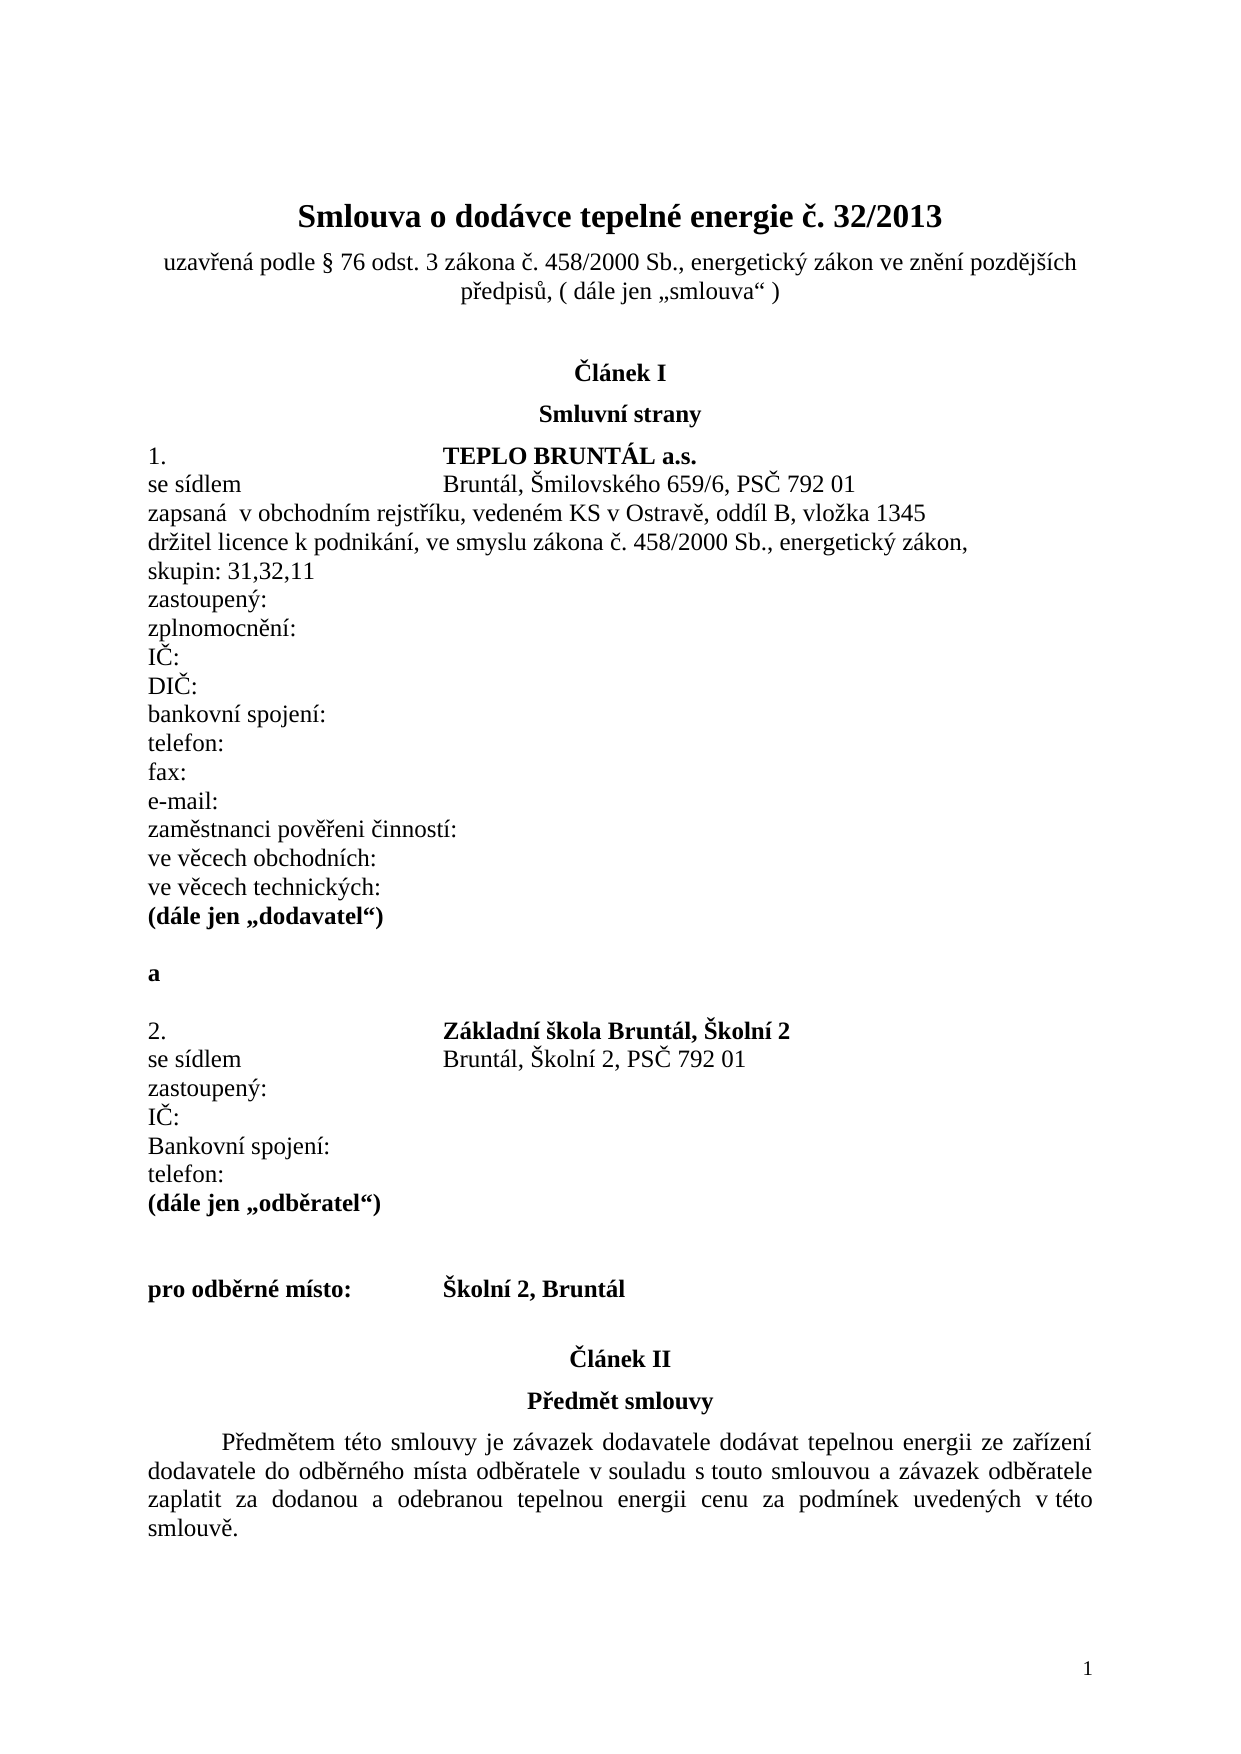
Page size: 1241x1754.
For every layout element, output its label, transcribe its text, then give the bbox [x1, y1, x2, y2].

text Článek I [148, 358, 1093, 387]
text Předmětem této smlouvy je závazek dodavatele dodávat tepelnou energii ze zařízení dodavatele do odběrného místa odběratele v souladu s touto smlouvou a závazek odběratele zaplatit za dodanou a odebranou tepelnou energii cenu za podmínek uvedených v této smlouvě. [148, 1427, 1093, 1542]
text zplnomocnění: [148, 613, 1093, 642]
text IČ: [148, 1102, 1093, 1131]
text 2. Základní škola Bruntál, Školní 2 [148, 1016, 1093, 1044]
text DIČ: [148, 671, 1093, 699]
text se sídlem Bruntál, Šmilovského 659/6, PSČ 792 01 [148, 469, 1093, 498]
text se sídlem Bruntál, Školní 2, PSČ 792 01 [148, 1044, 1093, 1073]
text (dále jen „odběratel“) [148, 1188, 1093, 1217]
text Předmět smlouvy [148, 1386, 1093, 1414]
text uzavřená podle § 76 odst. 3 zákona č. 458/2000 Sb., energetický zákon ve znění pozdějších předpisů, ( dále jen „smlouva“ ) [148, 247, 1093, 304]
text zastoupený: [148, 584, 1093, 613]
text IČ: [148, 642, 1093, 671]
text zastoupený: [148, 1073, 1093, 1102]
text telefon: [148, 728, 1093, 757]
text zaměstnanci pověřeni činností: [148, 814, 1093, 843]
text fax: [148, 757, 1093, 786]
text e-mail: [148, 786, 1093, 814]
text Bankovní spojení: [148, 1131, 1093, 1159]
text pro odběrné místo: Školní 2, Bruntál [148, 1274, 1093, 1303]
text bankovní spojení: [148, 699, 1093, 728]
text zapsaná v obchodním rejstříku, vedeném KS v Ostravě, oddíl B, vložka 1345 [148, 498, 1093, 527]
text Smluvní strany [148, 399, 1093, 428]
text Smlouva o dodávce tepelné energie č. 32/2013 [148, 196, 1093, 234]
text Článek II [148, 1344, 1093, 1373]
text a [148, 958, 1093, 987]
text držitel licence k podnikání, ve smyslu zákona č. 458/2000 Sb., energetický zákon, skupin: 31,32,11 [148, 527, 1093, 584]
text 1. TEPLO BRUNTÁL a.s. [148, 441, 1093, 469]
text (dále jen „dodavatel“) [148, 901, 1093, 929]
text ve věcech obchodních: [148, 843, 1093, 872]
text ve věcech technických: [148, 872, 1093, 901]
text telefon: [148, 1159, 1093, 1188]
